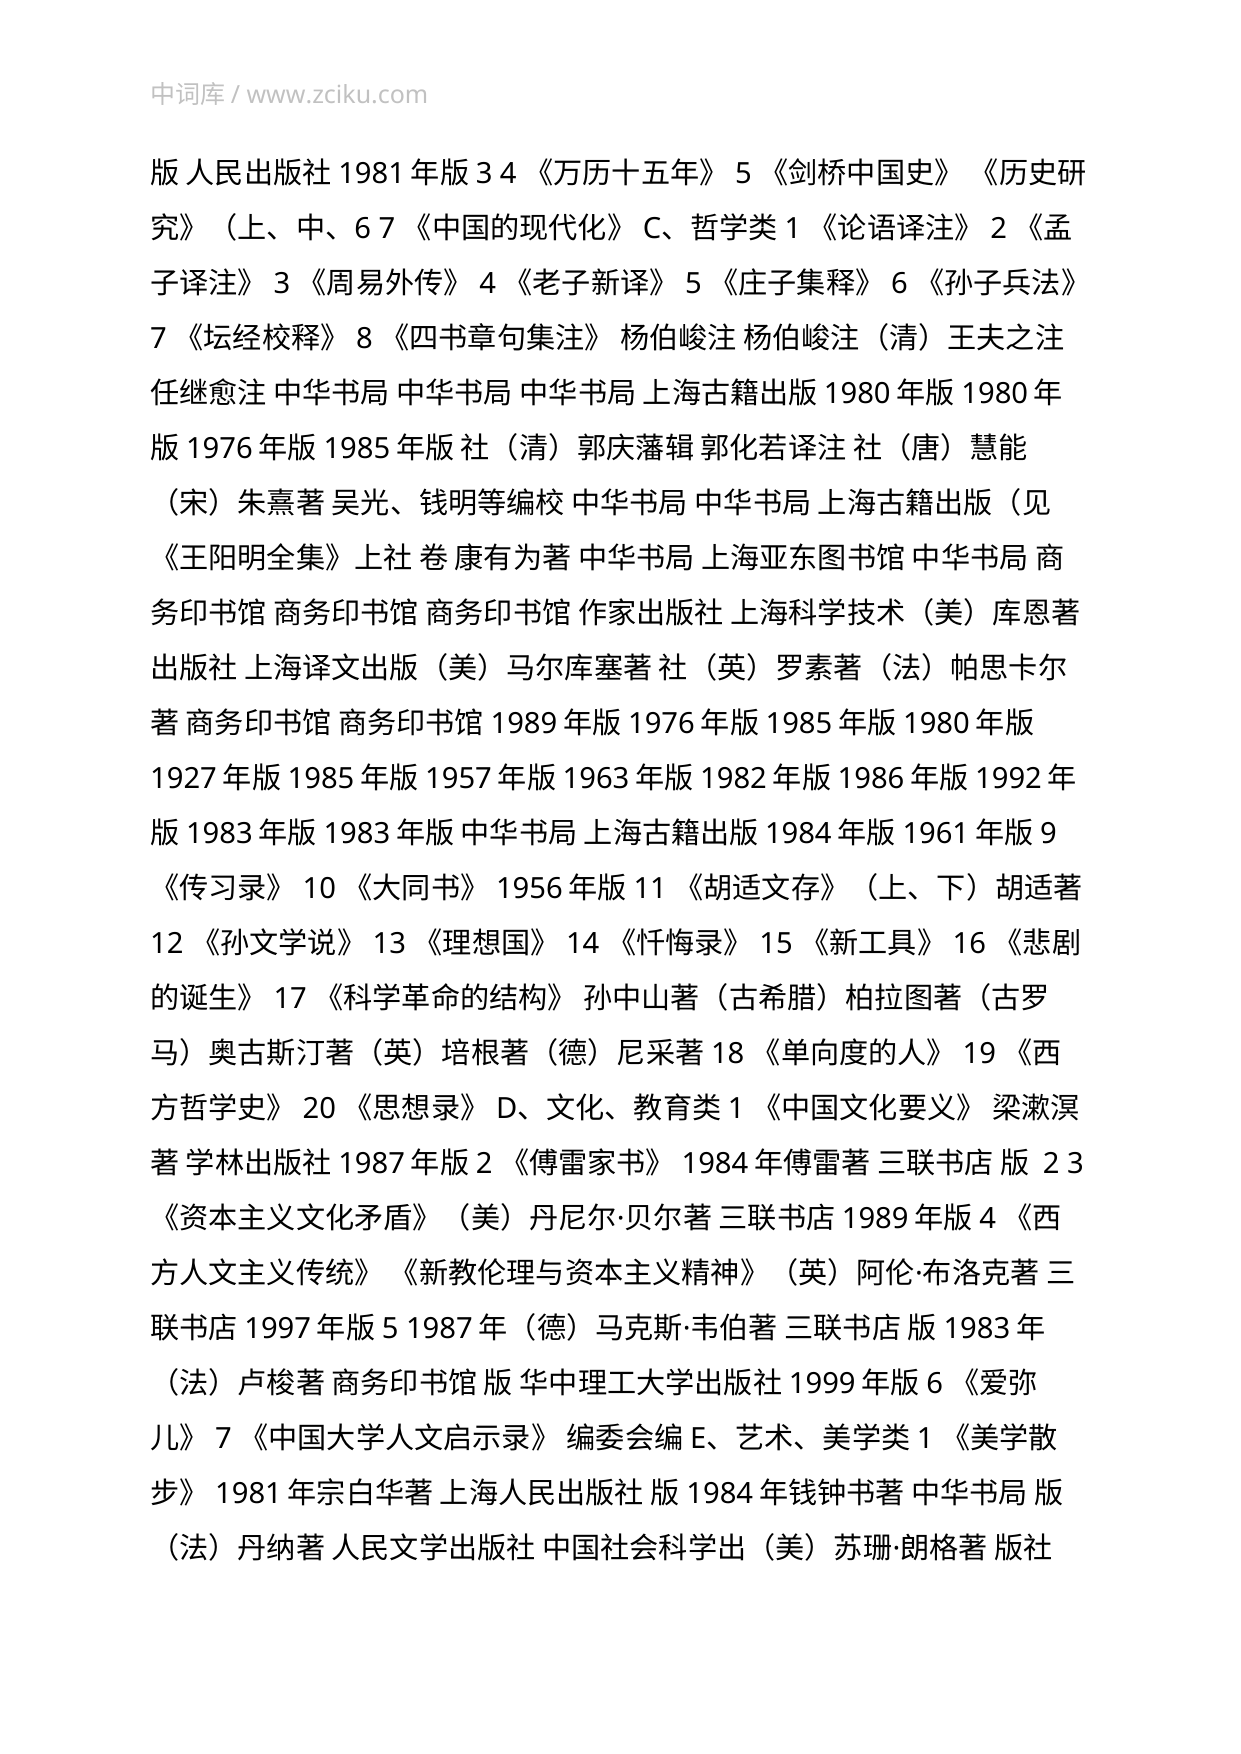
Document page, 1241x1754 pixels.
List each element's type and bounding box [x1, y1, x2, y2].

text [150, 150, 1090, 1567]
